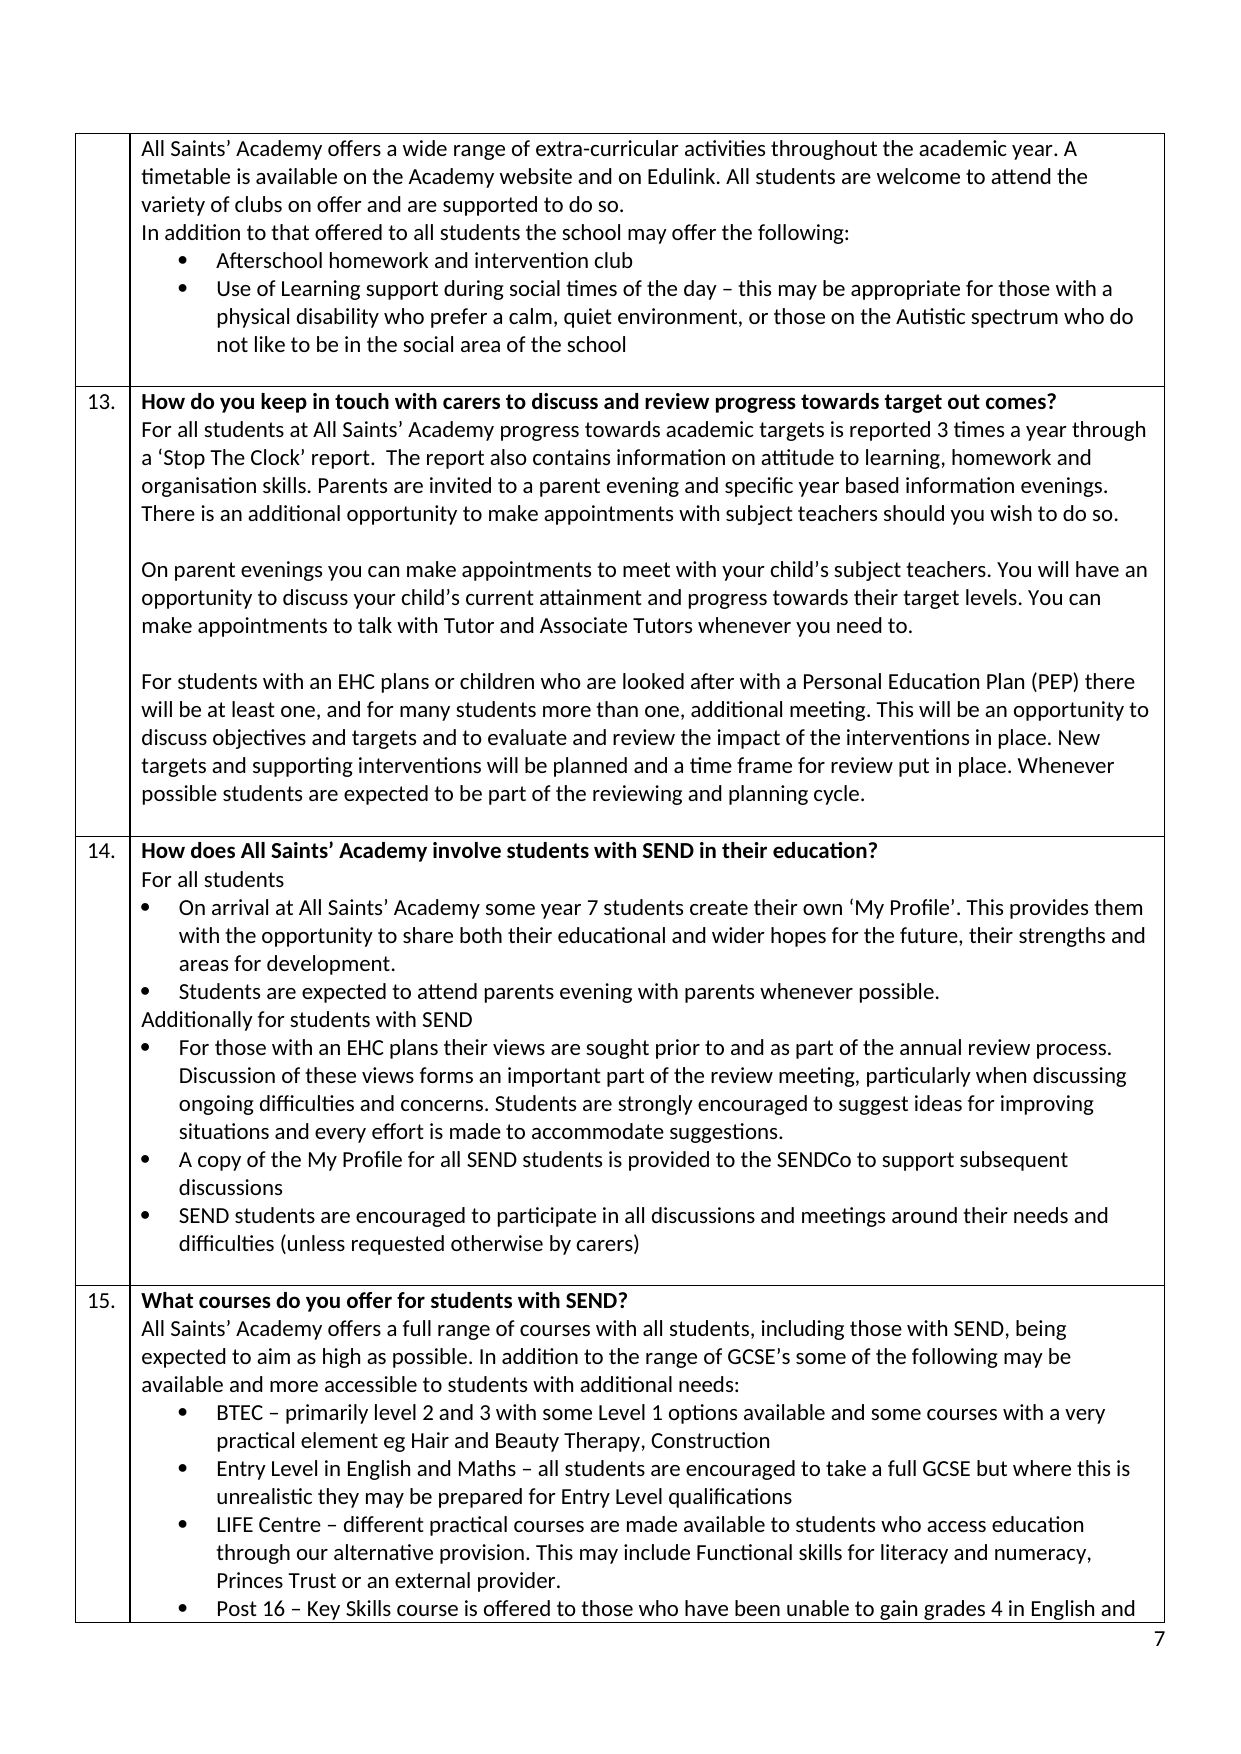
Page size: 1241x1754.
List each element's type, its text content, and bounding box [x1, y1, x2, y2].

table_cell [76, 134, 129, 386]
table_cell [131, 1286, 1164, 1622]
table_cell How do you keep in touch with carers to discuss and review progress towards target out comes? For all students at All Saints’ Academy progress towards academic targets is reported 3 times a year through a ‘Stop The Clock’ report. The report also contains information on attitude to learning, homework and organisation skills. Parents are invited to a parent evening and specific year based information evenings. There is an additional opportunity to make appointments with subject teachers should you wish to do so. On parent evenings you can make appointments to meet with your child’s subject teachers. You will have an opportunity to discuss your child’s current attainment and progress towards their target levels. You can make appointments to talk with Tutor and Associate Tutors whenever you need to. For students with an EHC plans or children who are looked after with a Personal Education Plan (PEP) there will be at least one, and for many students more than one, additional meeting. This will be an opportunity to discuss objectives and targets and to evaluate and review the impact of the interventions in place. New targets and supporting interventions will be planned and a time frame for review put in place. Whenever possible students are expected to be part of the reviewing and planning cycle. [131, 387, 1164, 836]
table_cell [76, 387, 129, 836]
table_cell [76, 837, 129, 1285]
table_cell [76, 1286, 129, 1622]
table_cell How does All Saints’ Academy involve students with SEND in their education? For all students On arrival at All Saints’ Academy some year 7 students create their own ‘My Profile’. This provides them with the opportunity to share both their educational and wider hopes for the future, their strengths and areas for development. Students are expected to attend parents evening with parents whenever possible. Additionally for students with SEND For those with an EHC plans their views are sought prior to and as part of the annual review process. Discussion of these views forms an important part of the review meeting, particularly when discussing ongoing difficulties and concerns. Students are strongly encouraged to suggest ideas for improving situations and every effort is made to accommodate suggestions. A copy of the My Profile for all SEND students is provided to the SENDCo to support subsequent discussions SEND students are encouraged to participate in all discussions and meetings around their needs and difficulties (unless requested otherwise by carers) [131, 837, 1164, 1285]
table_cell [131, 134, 1164, 386]
